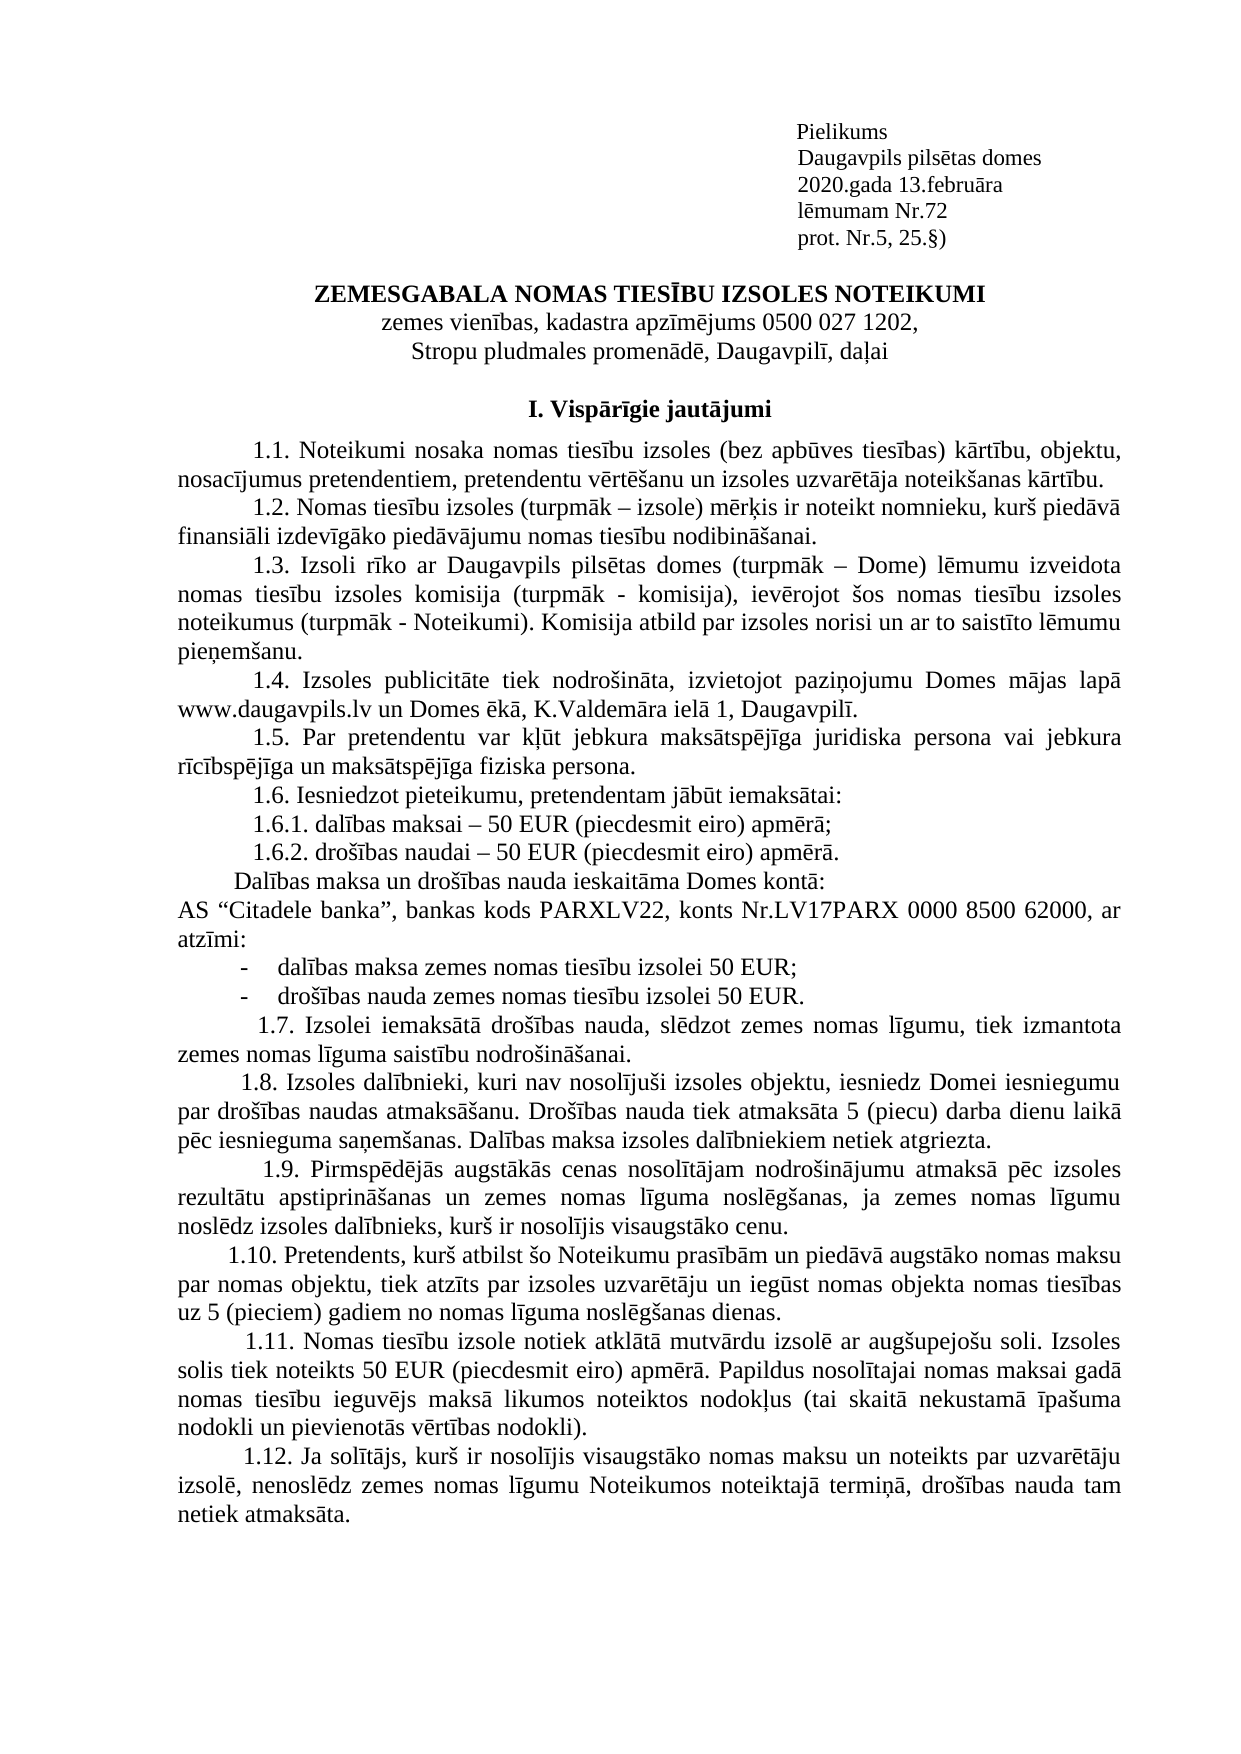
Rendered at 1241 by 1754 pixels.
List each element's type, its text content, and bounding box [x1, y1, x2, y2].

text Stropu pludmales promenādē, Daugavpilī, daļai [177, 336, 1122, 365]
text zemes vienības, kadastra apzīmējums 0500 027 1202, [177, 307, 1122, 336]
text 1.9. Pirmspēdējās augstākās cenas nosolītājam nodrošinājumu atmaksā pēc izsoles rezultātu apstiprināšanas un zemes nomas līguma noslēgšanas, ja zemes nomas līgumu noslēdz izsoles dalībnieks, kurš ir nosolījis visaugstāko cenu. [177, 1154, 1122, 1240]
text Dalības maksa un drošības nauda ieskaitāma Domes kontā: [177, 866, 1122, 895]
text 1.6. Iesniedzot pieteikumu, pretendentam jābūt iemaksātai: [177, 780, 1122, 809]
text 1.11. Nomas tiesību izsole notiek atklātā mutvārdu izsolē ar augšupejošu soli. Izsoles solis tiek noteikts 50 EUR (piecdesmit eiro) apmērā. Papildus nosolītajai nomas maksai gadā nomas tiesību ieguvējs maksā likumos noteiktos nodokļus (tai skaitā nekustamā īpašuma nodokli un pievienotās vērtības nodokli). [177, 1326, 1122, 1441]
text lēmumam Nr.72 [797, 197, 1122, 223]
text 1.2. Nomas tiesību izsoles (turpmāk – izsole) mērķis ir noteikt nomnieku, kurš piedāvā finansiāli izdevīgāko piedāvājumu nomas tiesību nodibināšanai. [177, 492, 1122, 550]
text I. Vispārīgie jautājumi [177, 394, 1122, 422]
text 1.12. Ja solītājs, kurš ir nosolījis visaugstāko nomas maksu un noteikts par uzvarētāju izsolē, nenoslēdz zemes nomas līgumu Noteikumos noteiktajā termiņā, drošības nauda tam netiek atmaksāta. [177, 1441, 1122, 1527]
text 1.6.1. dalības maksai – 50 EUR (piecdesmit eiro) apmērā; [177, 809, 1122, 837]
text prot. Nr.5, 25.§) [797, 223, 1122, 250]
list dalības maksa zemes nomas tiesību izsolei 50 EUR; [240, 952, 1122, 981]
text Daugavpils pilsētas domes 2020.gada 13.februāra [797, 144, 1122, 197]
text ZEMESGABALA NOMAS TIESĪBU IZSOLES NOTEIKUMI [177, 279, 1122, 307]
text 1.5. Par pretendentu var kļūt jebkura maksātspējīga juridiska persona vai jebkura rīcībspējīga un maksātspējīga fiziska persona. [177, 722, 1122, 780]
text 1.6.2. drošības naudai – 50 EUR (piecdesmit eiro) apmērā. [177, 837, 1122, 866]
text 1.8. Izsoles dalībnieki, kuri nav nosolījuši izsoles objektu, iesniedz Domei iesniegumu par drošības naudas atmaksāšanu. Drošības nauda tiek atmaksāta 5 (piecu) darba dienu laikā pēc iesnieguma saņemšanas. Dalības maksa izsoles dalībniekiem netiek atgriezta. [177, 1067, 1122, 1154]
text 1.4. Izsoles publicitāte tiek nodrošināta, izvietojot paziņojumu Domes mājas lapā www.daugavpils.lv un Domes ēkā, K.Valdemāra ielā 1, Daugavpilī. [177, 665, 1122, 722]
text Pielikums [177, 118, 1122, 144]
text AS “Citadele banka”, bankas kods PARXLV22, konts Nr.LV17PARX 0000 8500 62000, ar atzīmi: [177, 895, 1122, 952]
text 1.1. Noteikumi nosaka nomas tiesību izsoles (bez apbūves tiesības) kārtību, objektu, nosacījumus pretendentiem, pretendentu vērtēšanu un izsoles uzvarētāja noteikšanas kārtību. [177, 435, 1122, 492]
text 1.10. Pretendents, kurš atbilst šo Noteikumu prasībām un piedāvā augstāko nomas maksu par nomas objektu, tiek atzīts par izsoles uzvarētāju un iegūst nomas objekta nomas tiesības uz 5 (pieciem) gadiem no nomas līguma noslēgšanas dienas. [177, 1240, 1122, 1326]
text 1.7. Izsolei iemaksātā drošības nauda, slēdzot zemes nomas līgumu, tiek izmantota zemes nomas līguma saistību nodrošināšanai. [177, 1010, 1122, 1067]
text 1.3. Izsoli rīko ar Daugavpils pilsētas domes (turpmāk – Dome) lēmumu izveidota nomas tiesību izsoles komisija (turpmāk - komisija), ievērojot šos nomas tiesību izsoles noteikumus (turpmāk - Noteikumi). Komisija atbild par izsoles norisi un ar to saistīto lēmumu pieņemšanu. [177, 550, 1122, 665]
list drošības nauda zemes nomas tiesību izsolei 50 EUR. [240, 981, 1122, 1010]
